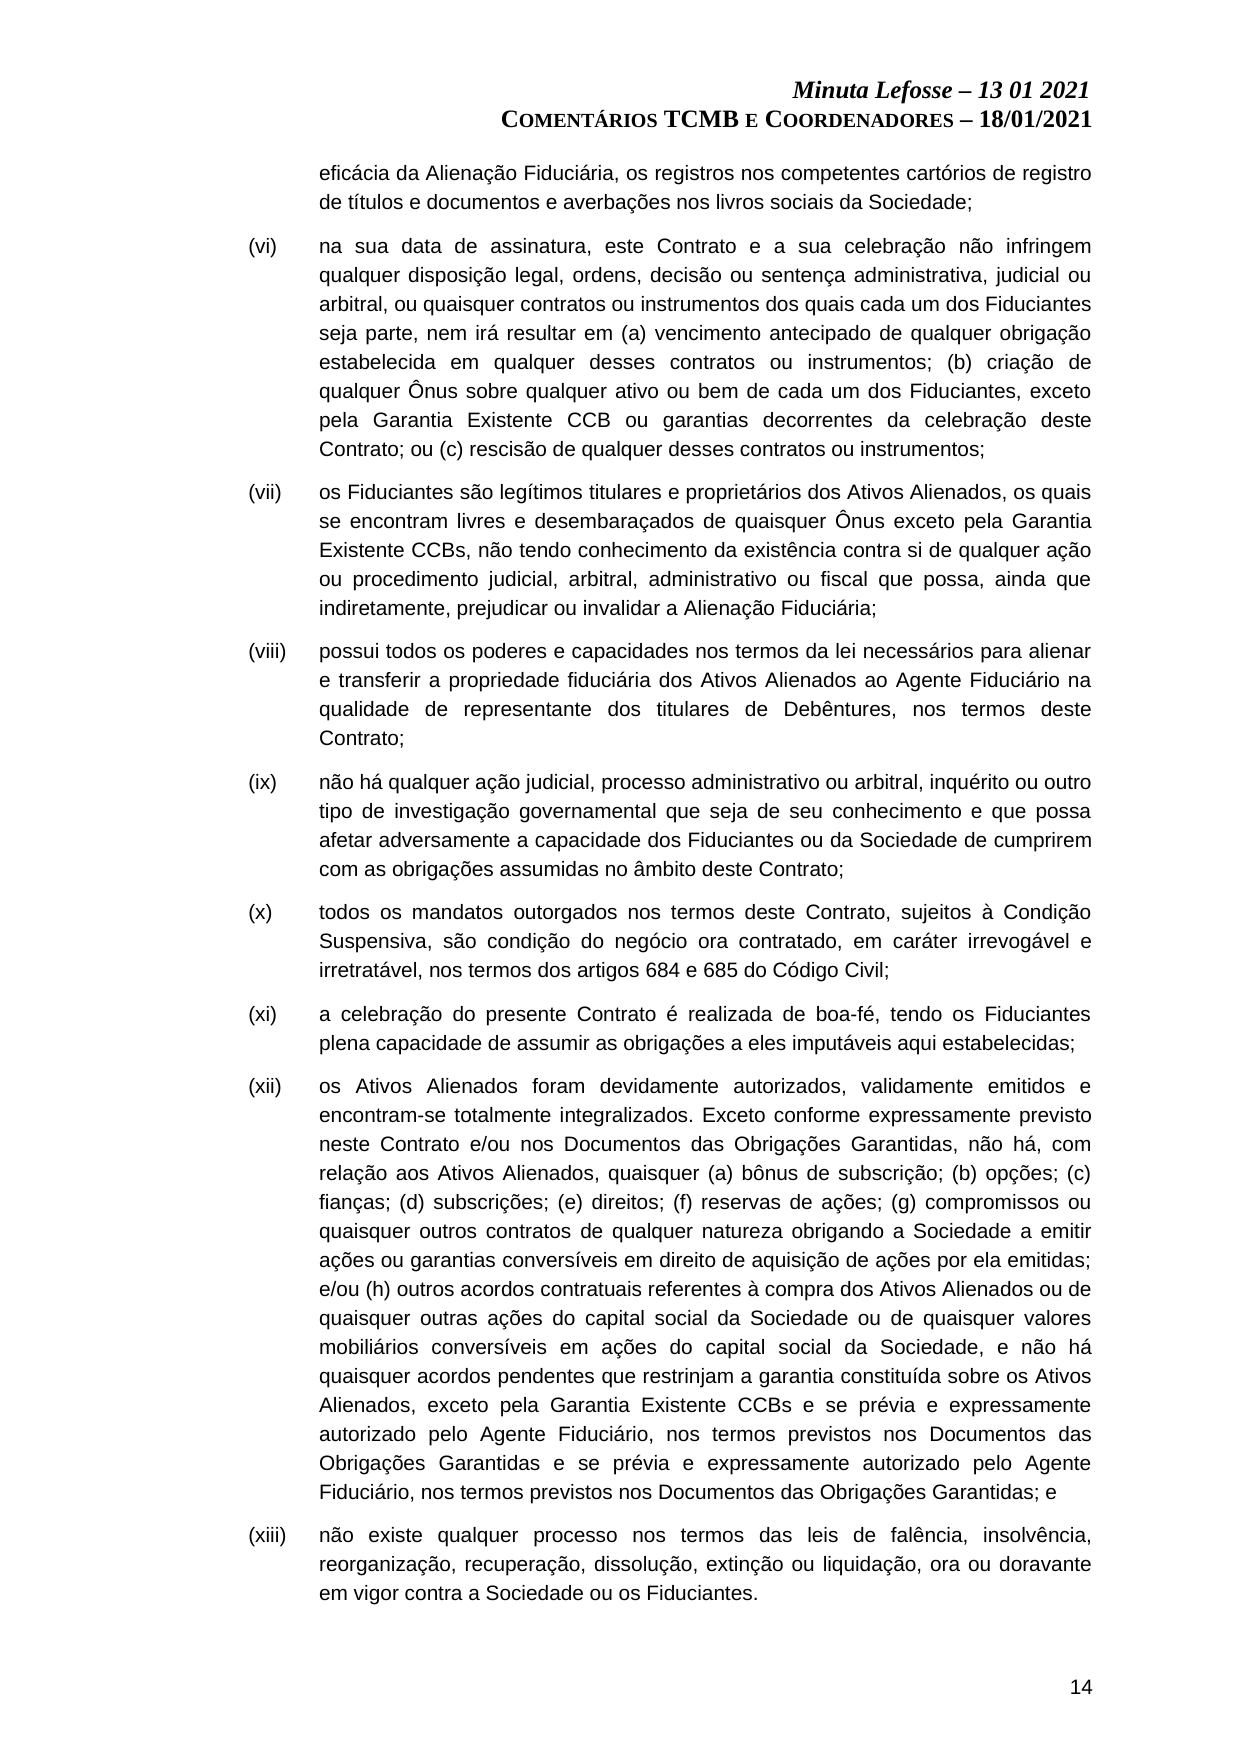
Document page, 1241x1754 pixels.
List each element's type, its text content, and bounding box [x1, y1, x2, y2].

text os Ativos Alienados foram devidamente autorizados, validamente emitidos e encontram-se totalmente integralizados. Exceto conforme expressamente previsto neste Contrato e/ou nos Documentos das Obrigações Garantidas, não há, com relação aos Ativos Alienados, quaisquer (a) bônus de subscrição; (b) opções; (c) fianças; (d) subscrições; (e) direitos; (f) reservas de ações; (g) compromissos ou quaisquer outros contratos de qualquer natureza obrigando a Sociedade a emitir ações ou garantias conversíveis em direito de aquisição de ações por ela emitidas; e/ou (h) outros acordos contratuais referentes à compra dos Ativos Alienados ou de quaisquer outras ações do capital social da Sociedade ou de quaisquer valores mobiliários conversíveis em ações do capital social da Sociedade, e não há quaisquer acordos pendentes que restrinjam a garantia constituída sobre os Ativos Alienados, exceto pela Garantia Existente CCBs e se prévia e expressamente autorizado pelo Agente Fiduciário, nos termos previstos nos Documentos das Obrigações Garantidas e se prévia e expressamente autorizado pelo Agente Fiduciário, nos termos previstos nos Documentos das Obrigações Garantidas; e [248, 1074, 1092, 1503]
text os Fiduciantes são legítimos titulares e proprietários dos Ativos Alienados, os quais se encontram livres e desembaraçados de quaisquer Ônus exceto pela Garantia Existente CCBs, não tendo conhecimento da existência contra si de qualquer ação ou procedimento judicial, arbitral, administrativo ou fiscal que possa, ainda que indiretamente, prejudicar ou invalidar a Alienação Fiduciária; [248, 480, 1092, 620]
text possui todos os poderes e capacidades nos termos da lei necessários para alienar e transferir a propriedade fiduciária dos Ativos Alienados ao Agente Fiduciário na qualidade de representante dos titulares de Debêntures, nos termos deste Contrato; [248, 639, 1092, 750]
text não existe qualquer processo nos termos das leis de falência, insolvência, reorganização, recuperação, dissolução, extinção ou liquidação, ora ou doravante em vigor contra a Sociedade ou os Fiduciantes. [248, 1523, 1092, 1605]
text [248, 161, 1092, 214]
text na sua data de assinatura, este Contrato e a sua celebração não infringem qualquer disposição legal, ordens, decisão ou sentença administrativa, judicial ou arbitral, ou quaisquer contratos ou instrumentos dos quais cada um dos Fiduciantes seja parte, nem irá resultar em (a) vencimento antecipado de qualquer obrigação estabelecida em qualquer desses contratos ou instrumentos; (b) criação de qualquer Ônus sobre qualquer ativo ou bem de cada um dos Fiduciantes, exceto pela Garantia Existente CCB ou garantias decorrentes da celebração deste Contrato; ou (c) rescisão de qualquer desses contratos ou instrumentos; [248, 234, 1092, 460]
text não há qualquer ação judicial, processo administrativo ou arbitral, inquérito ou outro tipo de investigação governamental que seja de seu conhecimento e que possa afetar adversamente a capacidade dos Fiduciantes ou da Sociedade de cumprirem com as obrigações assumidas no âmbito deste Contrato; [248, 770, 1092, 881]
text todos os mandatos outorgados nos termos deste Contrato, sujeitos à Condição Suspensiva, são condição do negócio ora contratado, em caráter irrevogável e irretratável, nos termos dos artigos 684 e 685 do Código Civil; [248, 900, 1092, 982]
text a celebração do presente Contrato é realizada de boa-fé, tendo os Fiduciantes plena capacidade de assumir as obrigações a eles imputáveis aqui estabelecidas; [248, 1002, 1092, 1054]
